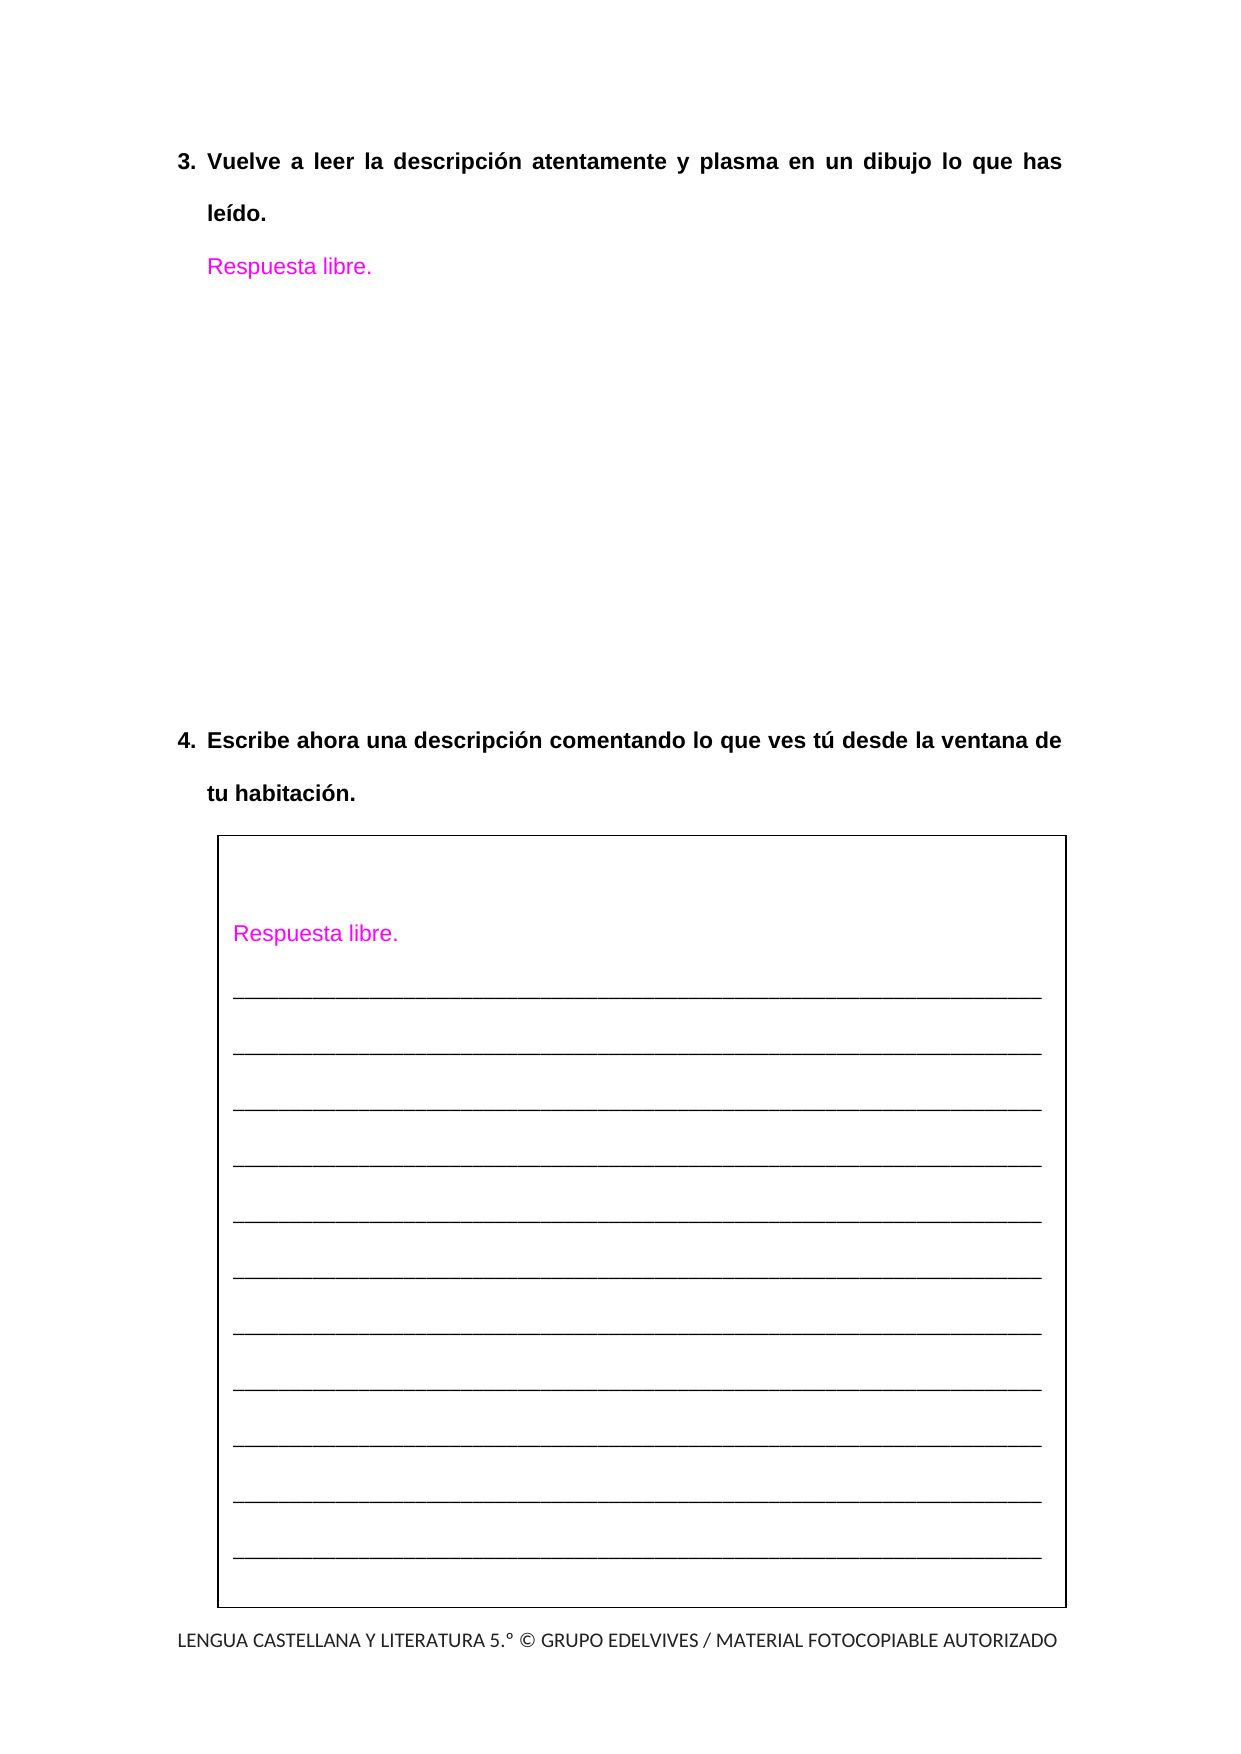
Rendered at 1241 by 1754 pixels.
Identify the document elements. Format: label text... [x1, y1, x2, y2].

list Escribe ahora una descripción comentando lo que ves tú desde la ventana de tu habitación. [177, 727, 1063, 806]
list Vuelve a leer la descripción atentamente y plasma en un dibujo lo que has leído. [177, 148, 1063, 227]
list Respuesta libre. [207, 253, 1063, 279]
